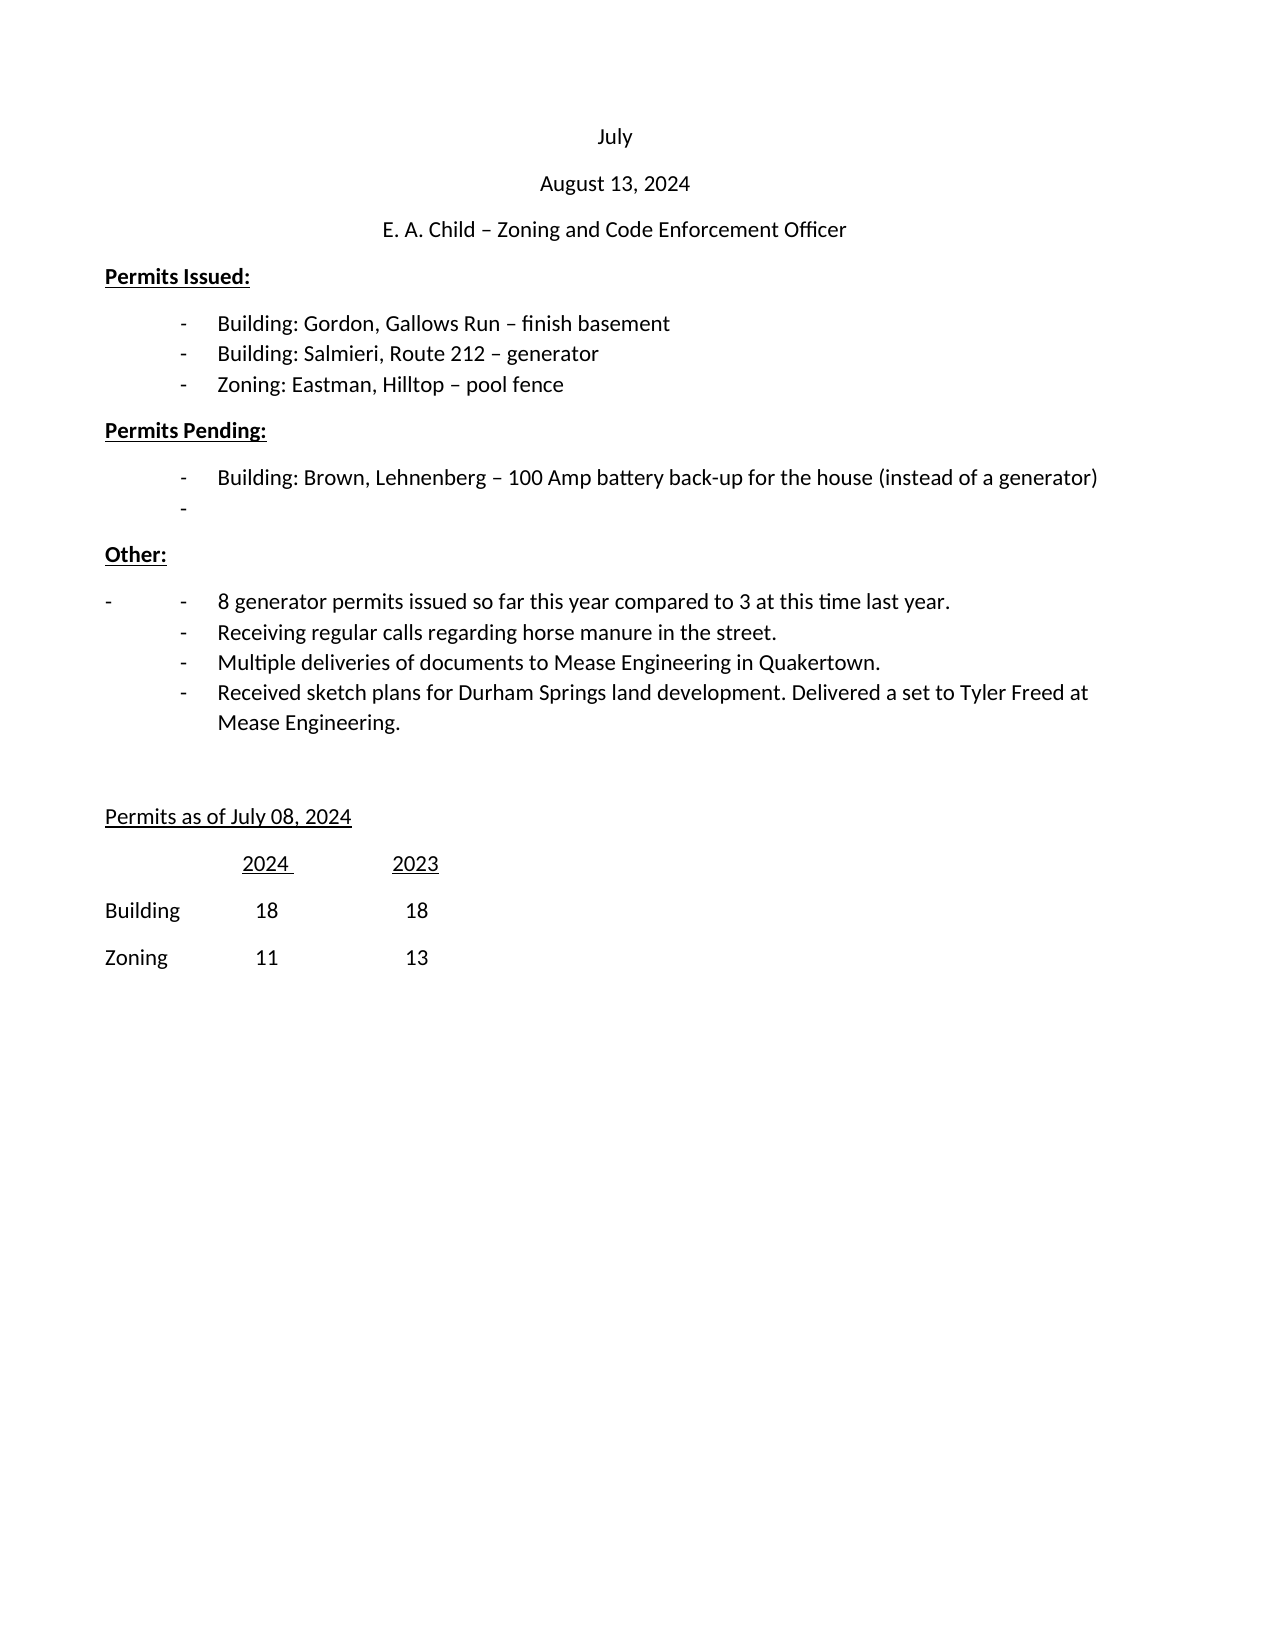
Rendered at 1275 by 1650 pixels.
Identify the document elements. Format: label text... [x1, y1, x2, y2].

text August 13, 2024 [105, 169, 1125, 197]
list Building: Gordon, Gallows Run – finish basement [180, 309, 1125, 337]
text Building 18 18 [105, 896, 1125, 924]
list Receiving regular calls regarding horse manure in the street.Delivered drings to Mease EnfD [180, 618, 1125, 646]
text Permits Issued: [105, 262, 1125, 291]
text Permits as of July 08, 2024 [105, 802, 1125, 830]
list Received sketch plans for Durham Springs land development. Delivered a set to Tyler Freed at Mease Engineering. [180, 678, 1125, 736]
text 2024 2023 [105, 849, 1125, 877]
list Zoning: Eastman, Hilltop – pool fence [180, 370, 1125, 398]
text Other: [105, 541, 1125, 569]
text Zoning 11 13 [105, 943, 1125, 971]
list Received loDiscused rlogging regulations with a property owner whie neighbor has applied for alogging permit.Met with Met with a couple wh purchased the Quier property (with th hose)J&L Logging dropped og as lof=gging permit application.REsearch stream buffer zones for a property on Gaslows Hill. REsearch - 8 generator permits issued so far this year compared to 3 at this time last year.Moew discussions with Juim BeererM [105, 587, 1125, 616]
text E. A. Child – Zoning and Code Enforcement Officer [105, 216, 1125, 244]
list Building: Brown, Lehnenberg – 100 Amp battery back-up for the house (instead of a generator) [180, 463, 1125, 492]
list Building: Salmieri, Route 212 – generator [180, 339, 1125, 368]
text Permits Pending: [105, 417, 1125, 445]
text July [105, 122, 1125, 150]
list Multiple deliveries of documents to Mease Engineering in Quakertown. [180, 648, 1125, 676]
